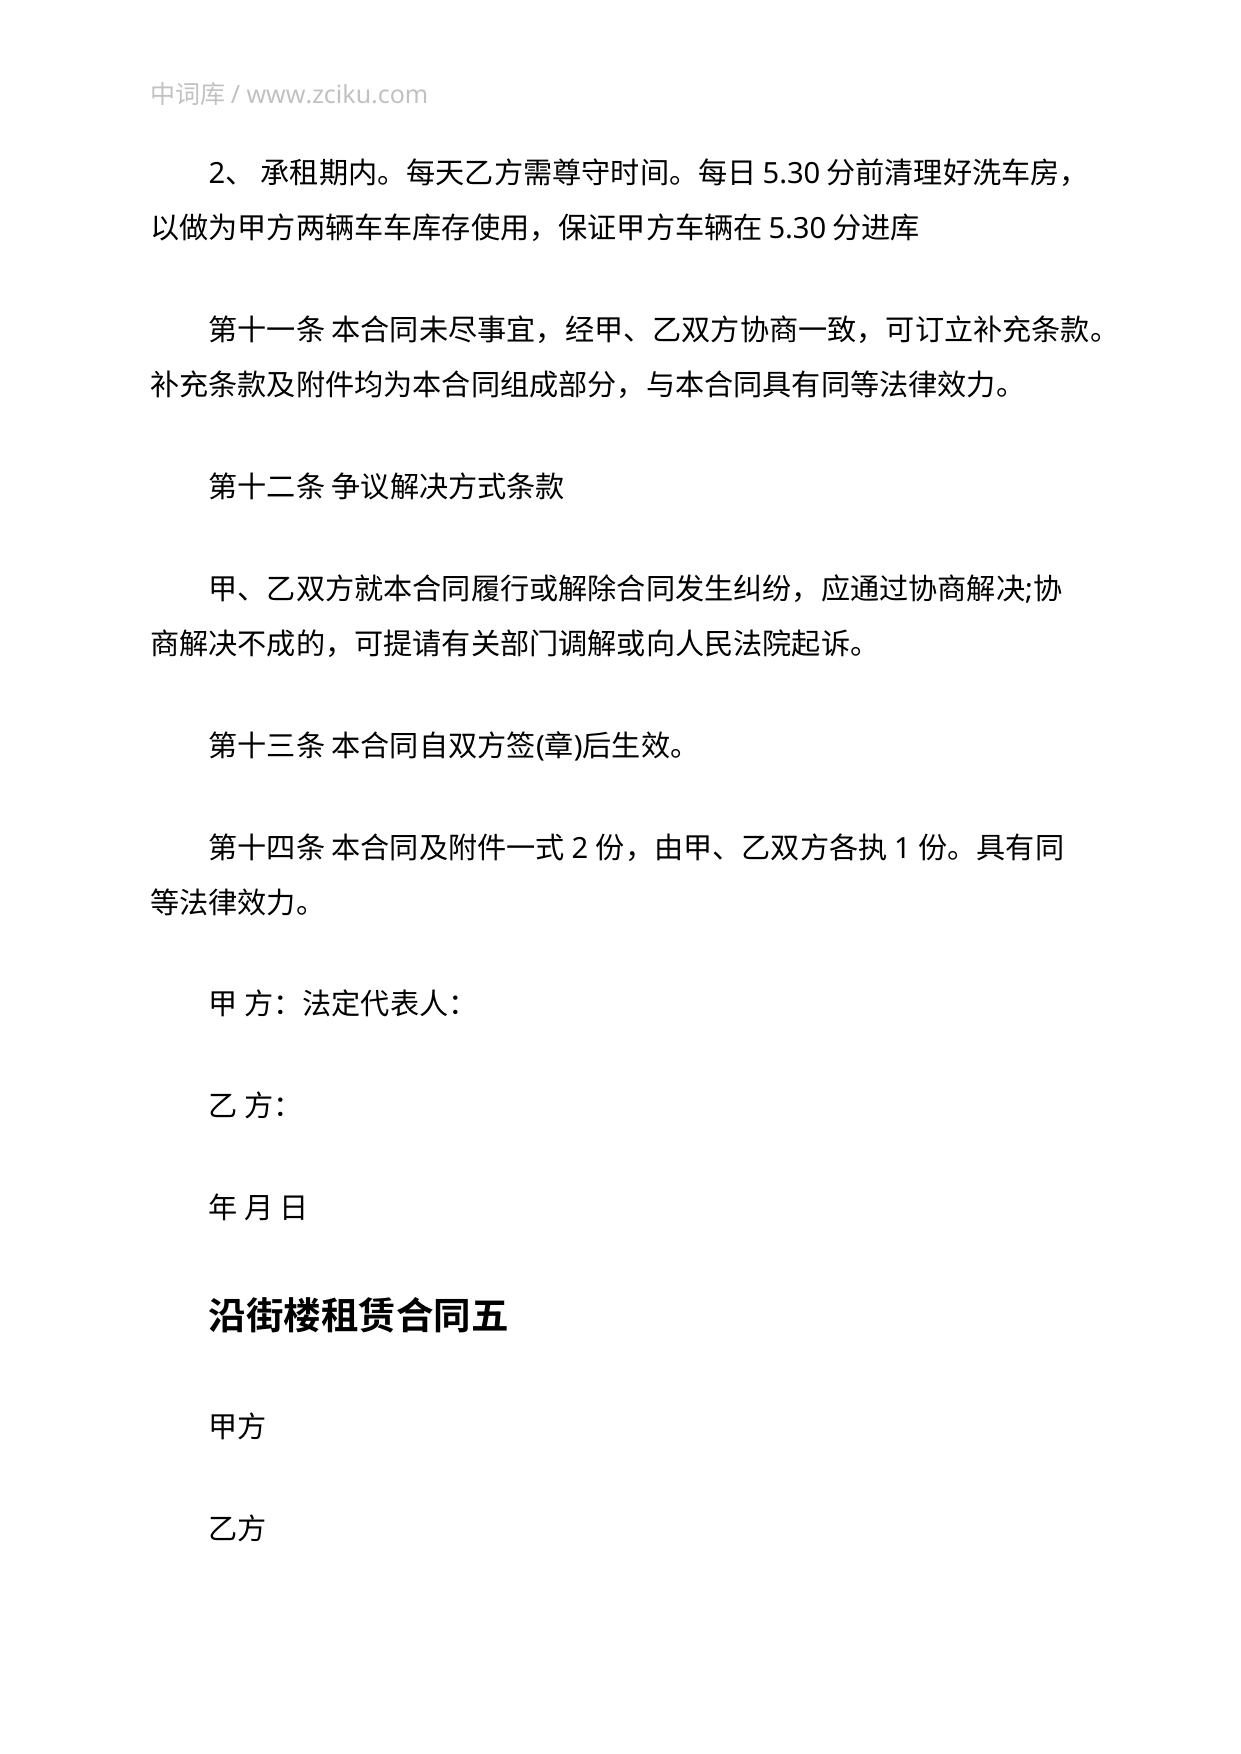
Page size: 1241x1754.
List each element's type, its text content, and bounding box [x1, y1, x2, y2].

text 乙 方： [150, 1083, 1090, 1125]
text 甲方 [150, 1404, 1090, 1446]
text 甲、乙双方就本合同履行或解除合同发生纠纷，应通过协商解决;协商解决不成的，可提请有关部门调解或向人民法院起诉。 [150, 565, 1090, 663]
text 第十一条 本合同未尽事宜，经甲、乙双方协商一致，可订立补充条款。补充条款及附件均为本合同组成部分，与本合同具有同等法律效力。 [150, 307, 1090, 404]
text 第十二条 争议解决方式条款 [150, 464, 1090, 506]
text 第十四条 本合同及附件一式 2 份，由甲、乙双方各执 1 份。具有同等法律效力。 [150, 824, 1090, 921]
text 乙方 [150, 1505, 1090, 1548]
text 沿街楼租赁合同五 [150, 1286, 1090, 1341]
text 第十三条 本合同自双方签(章)后生效。 [150, 722, 1090, 764]
text 甲 方：法定代表人： [150, 981, 1090, 1023]
text 2、 承租期内。每天乙方需尊守时间。每日5.30分前清理好洗车房，以做为甲方两辆车车库存使用，保证甲方车辆在5.30分进库 [150, 150, 1090, 247]
text 年 月 日 [150, 1184, 1090, 1227]
